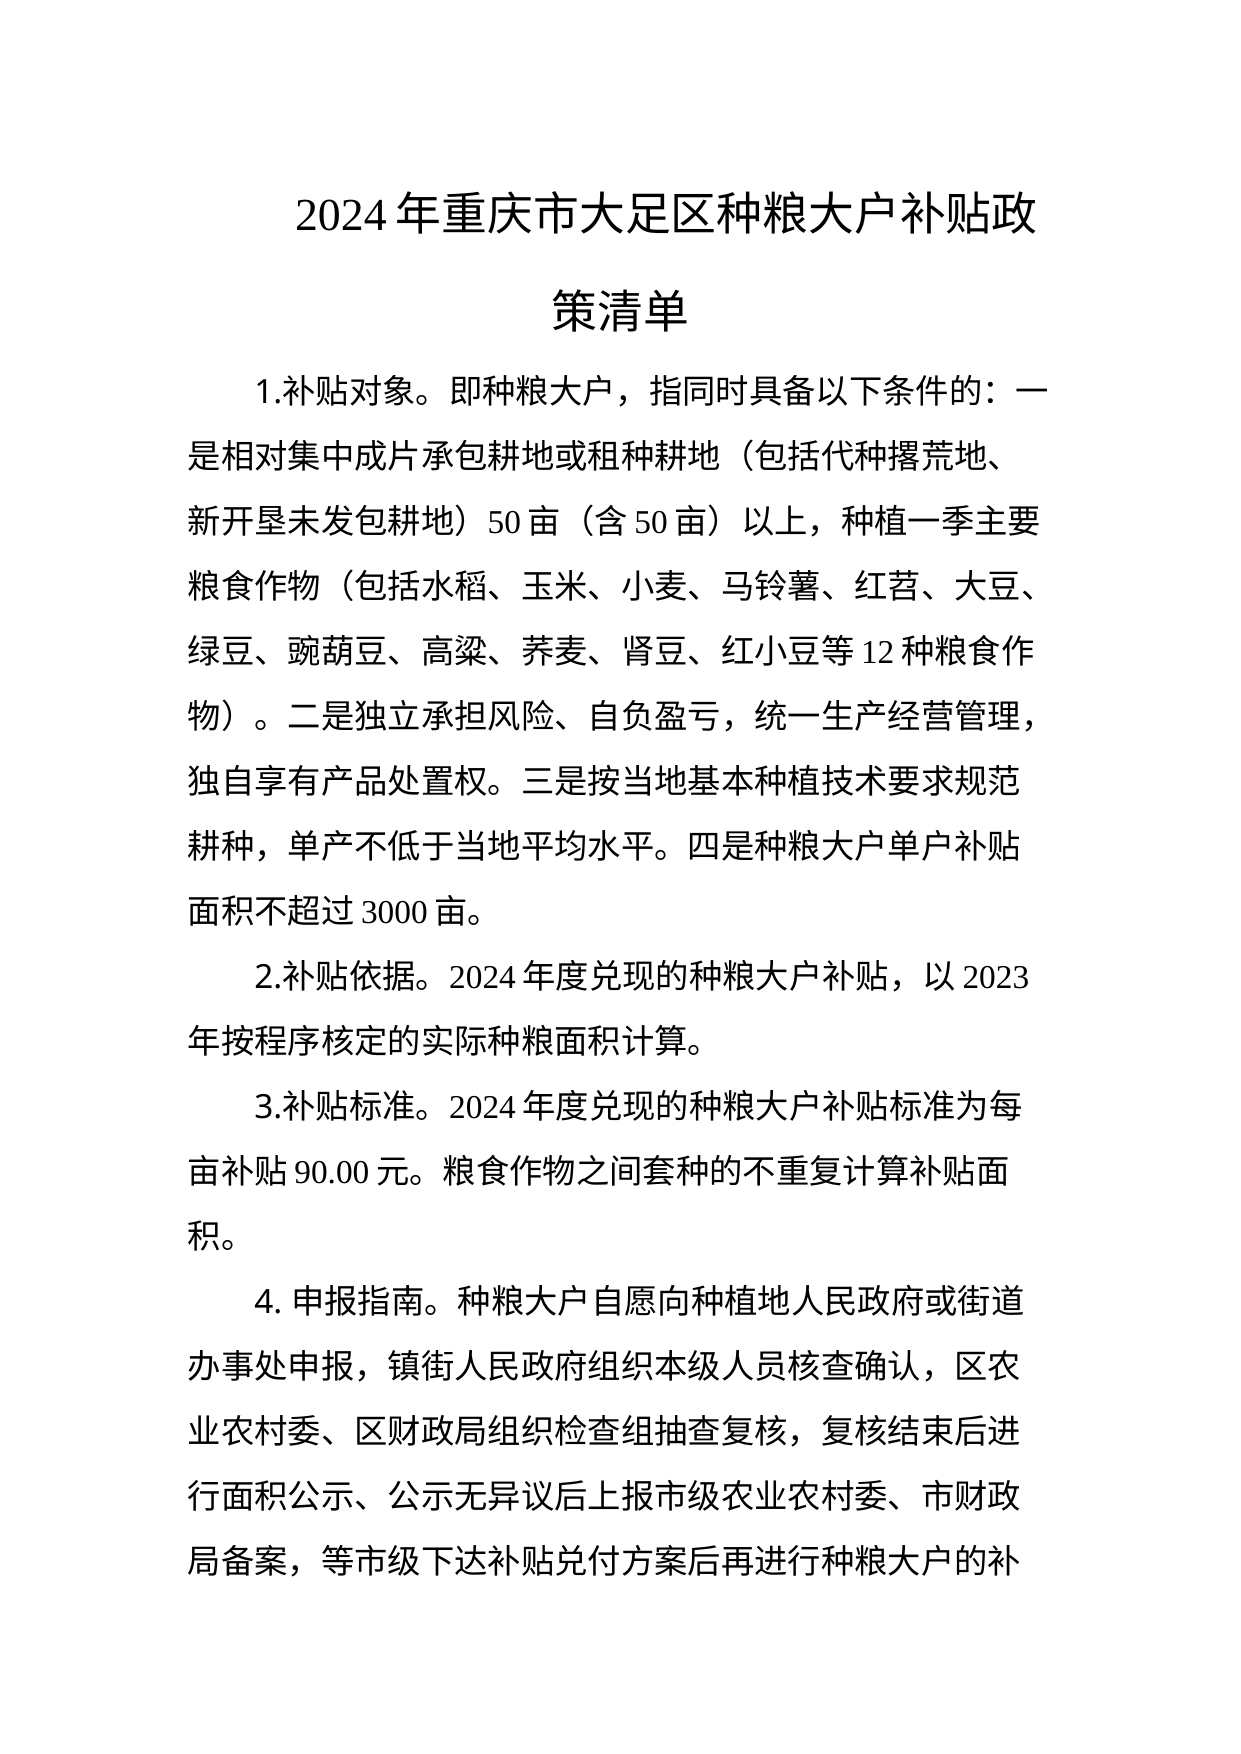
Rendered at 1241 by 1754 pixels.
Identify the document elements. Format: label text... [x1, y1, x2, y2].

text 2.补贴依据。2024年度兑现的种粮大户补贴，以2023年按程序核定的实际种粮面积计算。 [187, 942, 1053, 1072]
text 2024年重庆市大足区种粮大户补贴政策清单 [187, 162, 1053, 357]
text 1.补贴对象。即种粮大户，指同时具备以下条件的：一是相对集中成片承包耕地或租种耕地（包括代种撂荒地、新开垦未发包耕地）50亩（含50亩）以上，种植一季主要粮食作物（包括水稻、玉米、小麦、马铃薯、红苕、大豆、绿豆、豌葫豆、高粱、荞麦、肾豆、红小豆等12种粮食作物）。二是独立承担风险、自负盈亏，统一生产经营管理，独自享有产品处置权。三是按当地基本种植技术要求规范耕种，单产不低于当地平均水平。四是种粮大户单户补贴面积不超过3000亩。 [187, 357, 1053, 942]
text 3.补贴标准。2024年度兑现的种粮大户补贴标准为每亩补贴90.00元。粮食作物之间套种的不重复计算补贴面积。 [187, 1072, 1053, 1267]
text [187, 1267, 1053, 1592]
